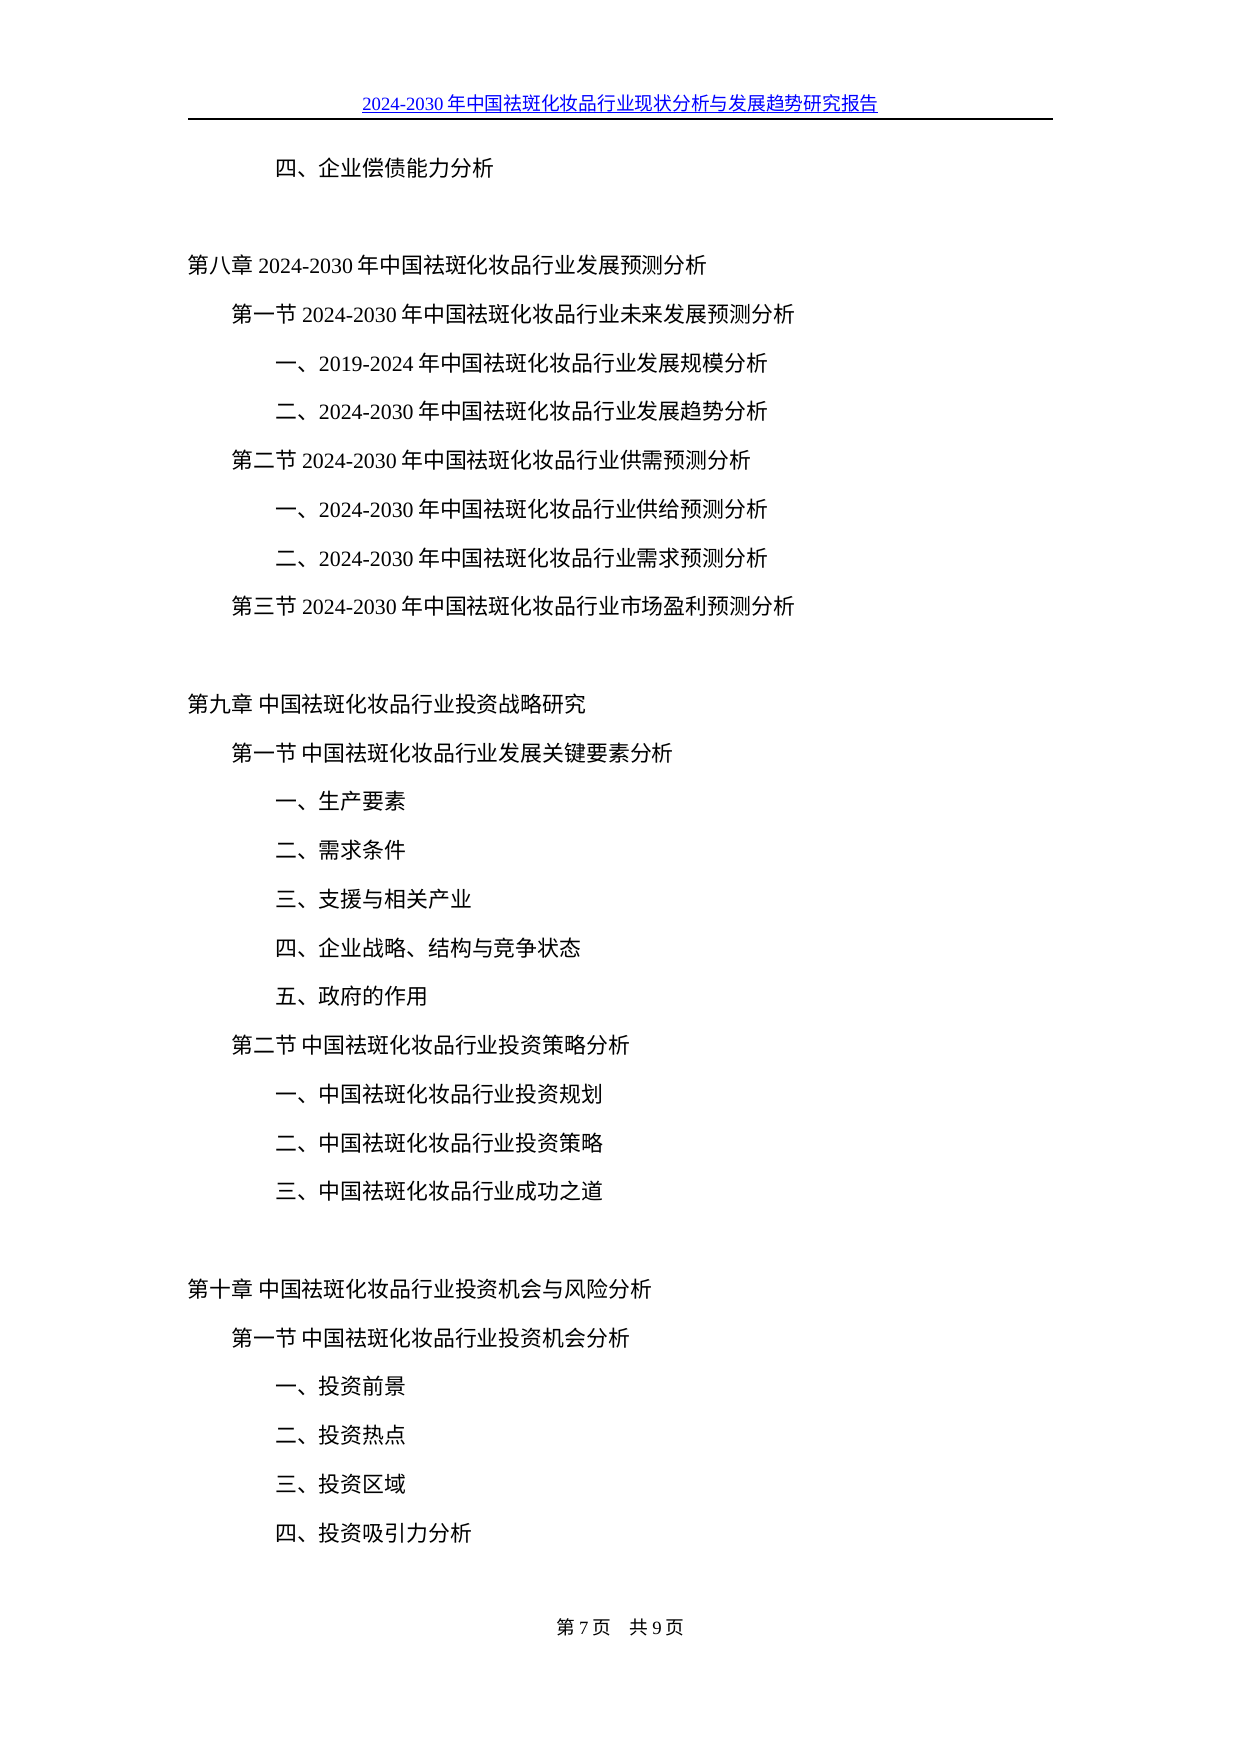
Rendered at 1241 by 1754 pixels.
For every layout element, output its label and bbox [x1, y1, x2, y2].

text [187, 150, 1053, 1548]
